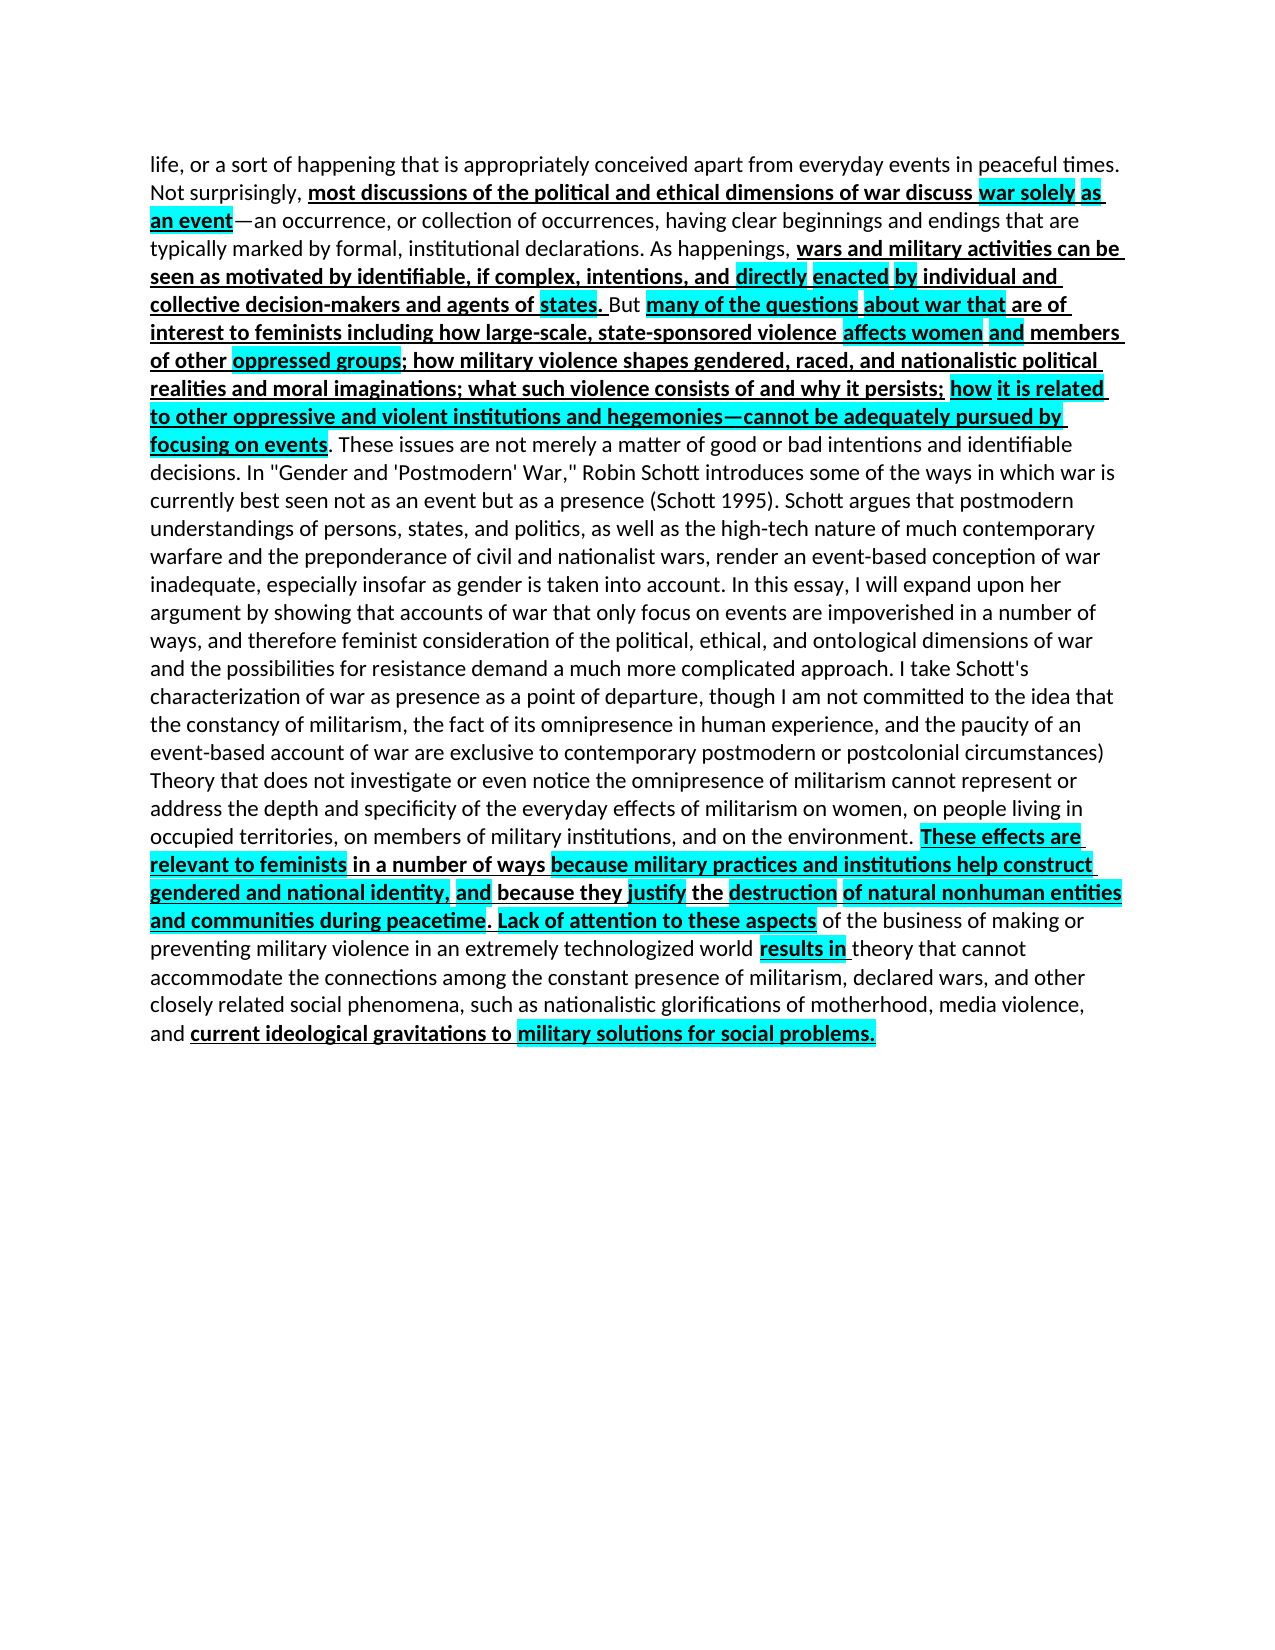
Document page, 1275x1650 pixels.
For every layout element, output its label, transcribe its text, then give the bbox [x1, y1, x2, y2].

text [150, 150, 1125, 342]
